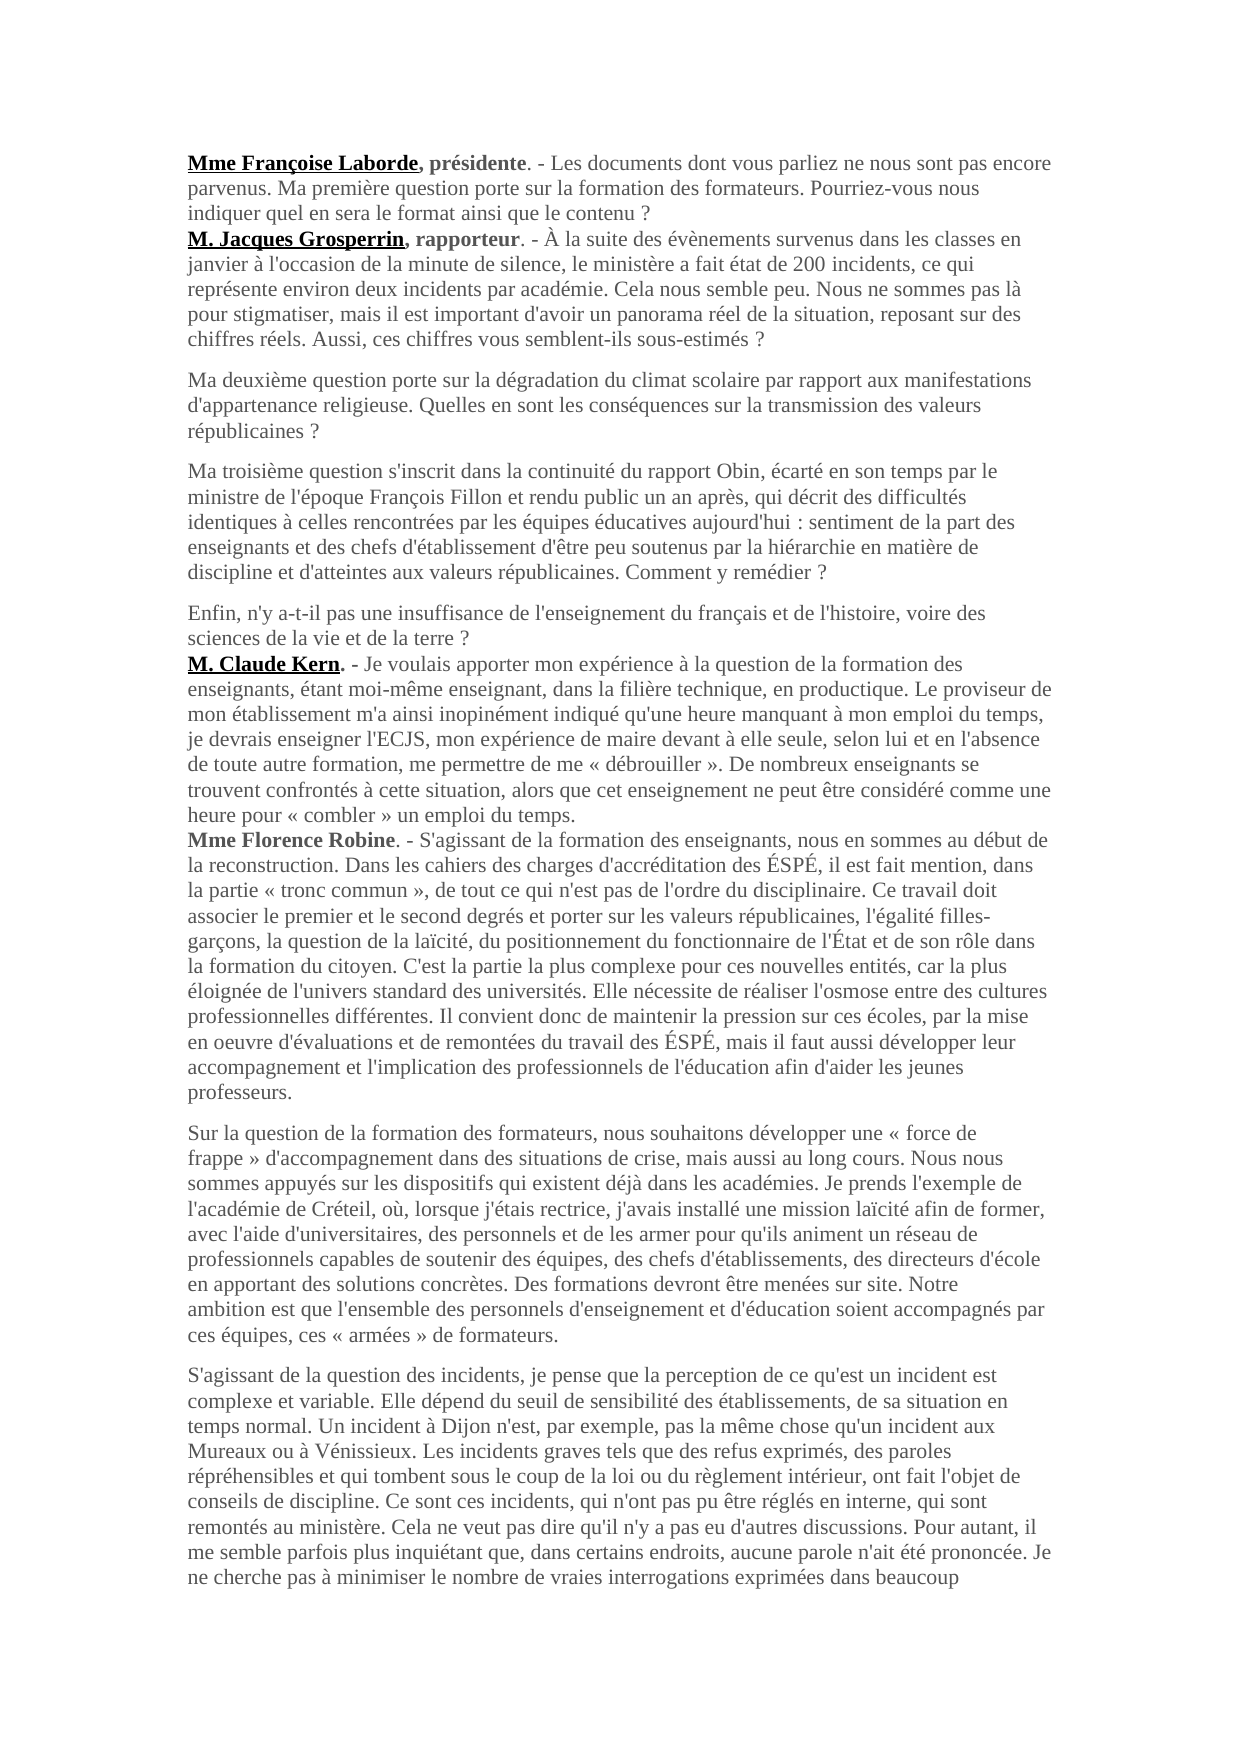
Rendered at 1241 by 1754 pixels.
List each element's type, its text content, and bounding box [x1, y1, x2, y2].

text Ma deuxième question porte sur la dégradation du climat scolaire par rapport aux manifestations d'appartenance religieuse. Quelles en sont les conséquences sur la transmission des valeurs républicaines ? [187, 367, 1053, 443]
text Mme Françoise Laborde, présidente. - Les documents dont vous parliez ne nous sont pas encore parvenus. Ma première question porte sur la formation des formateurs. Pourriez-vous nous indiquer quel en sera le format ainsi que le contenu ? [187, 150, 1053, 226]
text M. Jacques Grosperrin, rapporteur. - À la suite des évènements survenus dans les classes en janvier à l'occasion de la minute de silence, le ministère a fait état de 200 incidents, ce qui représente environ deux incidents par académie. Cela nous semble peu. Nous ne sommes pas là pour stigmatiser, mais il est important d'avoir un panorama réel de la situation, reposant sur des chiffres réels. Aussi, ces chiffres vous semblent-ils sous-estimés ? [187, 226, 1053, 352]
text Ma troisième question s'inscrit dans la continuité du rapport Obin, écarté en son temps par le ministre de l'époque François Fillon et rendu public un an après, qui décrit des difficultés identiques à celles rencontrées par les équipes éducatives aujourd'hui : sentiment de la part des enseignants et des chefs d'établissement d'être peu soutenus par la hiérarchie en matière de discipline et d'atteintes aux valeurs républicaines. Comment y remédier ? [187, 458, 1053, 584]
text Mme Florence Robine. - S'agissant de la formation des enseignants, nous en sommes au début de la reconstruction. Dans les cahiers des charges d'accréditation des ÉSPÉ, il est fait mention, dans la partie « tronc commun », de tout ce qui n'est pas de l'ordre du disciplinaire. Ce travail doit associer le premier et le second degrés et porter sur les valeurs républicaines, l'égalité filles-garçons, la question de la laïcité, du positionnement du fonctionnaire de l'État et de son rôle dans la formation du citoyen. C'est la partie la plus complexe pour ces nouvelles entités, car la plus éloignée de l'univers standard des universités. Elle nécessite de réaliser l'osmose entre des cultures professionnelles différentes. Il convient donc de maintenir la pression sur ces écoles, par la mise en oeuvre d'évaluations et de remontées du travail des ÉSPÉ, mais il faut aussi développer leur accompagnement et l'implication des professionnels de l'éducation afin d'aider les jeunes professeurs. [187, 827, 1053, 1104]
text Sur la question de la formation des formateurs, nous souhaitons développer une « force de frappe » d'accompagnement dans des situations de crise, mais aussi au long cours. Nous nous sommes appuyés sur les dispositifs qui existent déjà dans les académies. Je prends l'exemple de l'académie de Créteil, où, lorsque j'étais rectrice, j'avais installé une mission laïcité afin de former, avec l'aide d'universitaires, des personnels et de les armer pour qu'ils animent un réseau de professionnels capables de soutenir des équipes, des chefs d'établissements, des directeurs d'école en apportant des solutions concrètes. Des formations devront être menées sur site. Notre ambition est que l'ensemble des personnels d'enseignement et d'éducation soient accompagnés par ces équipes, ces « armées » de formateurs. [187, 1120, 1053, 1347]
text M. Claude Kern. - Je voulais apporter mon expérience à la question de la formation des enseignants, étant moi-même enseignant, dans la filière technique, en productique. Le proviseur de mon établissement m'a ainsi inopinément indiqué qu'une heure manquant à mon emploi du temps, je devrais enseigner l'ECJS, mon expérience de maire devant à elle seule, selon lui et en l'absence de toute autre formation, me permettre de me « débrouiller ». De nombreux enseignants se trouvent confrontés à cette situation, alors que cet enseignement ne peut être considéré comme une heure pour « combler » un emploi du temps. [187, 651, 1053, 827]
text Enfin, n'y a-t-il pas une insuffisance de l'enseignement du français et de l'histoire, voire des sciences de la vie et de la terre ? [187, 600, 1053, 651]
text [187, 1362, 1053, 1589]
